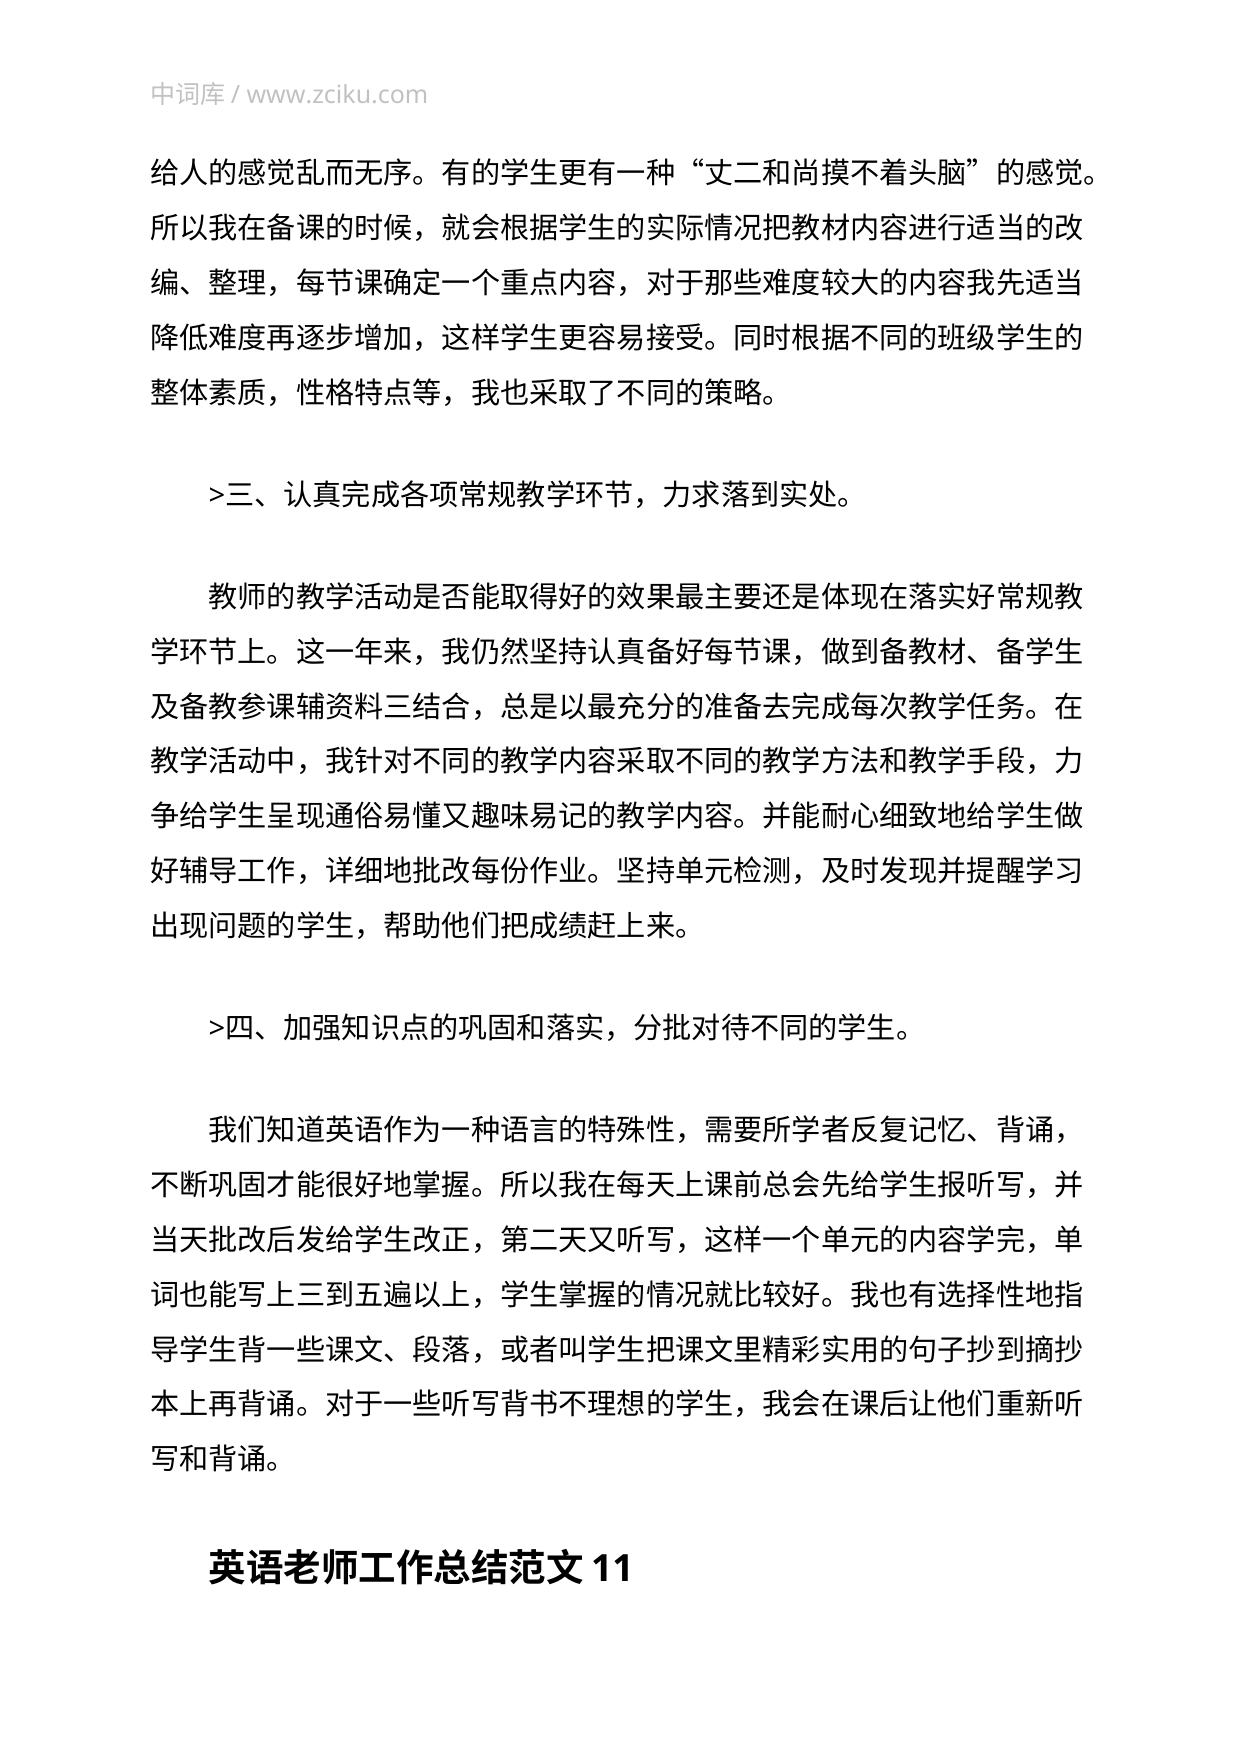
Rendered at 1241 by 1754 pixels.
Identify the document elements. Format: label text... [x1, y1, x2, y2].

text 教师的教学活动是否能取得好的效果最主要还是体现在落实好常规教学环节上。这一年来，我仍然坚持认真备好每节课，做到备教材、备学生及备教参课辅资料三结合，总是以最充分的准备去完成每次教学任务。在教学活动中，我针对不同的教学内容采取不同的教学方法和教学手段，力争给学生呈现通俗易懂又趣味易记的教学内容。并能耐心细致地给学生做好辅导工作，详细地批改每份作业。坚持单元检测，及时发现并提醒学习出现问题的学生，帮助他们把成绩赶上来。 [150, 573, 1090, 945]
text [150, 150, 1090, 412]
text >三、认真完成各项常规教学环节，力求落到实处。 [150, 471, 1090, 514]
text 我们知道英语作为一种语言的特殊性，需要所学者反复记忆、背诵，不断巩固才能很好地掌握。所以我在每天上课前总会先给学生报听写，并当天批改后发给学生改正，第二天又听写，这样一个单元的内容学完，单词也能写上三到五遍以上，学生掌握的情况就比较好。我也有选择性地指导学生背一些课文、段落，或者叫学生把课文里精彩实用的句子抄到摘抄本上再背诵。对于一些听写背书不理想的学生，我会在课后让他们重新听写和背诵。 [150, 1106, 1090, 1478]
text 英语老师工作总结范文11 [150, 1538, 1090, 1592]
text >四、加强知识点的巩固和落实，分批对待不同的学生。 [150, 1004, 1090, 1047]
